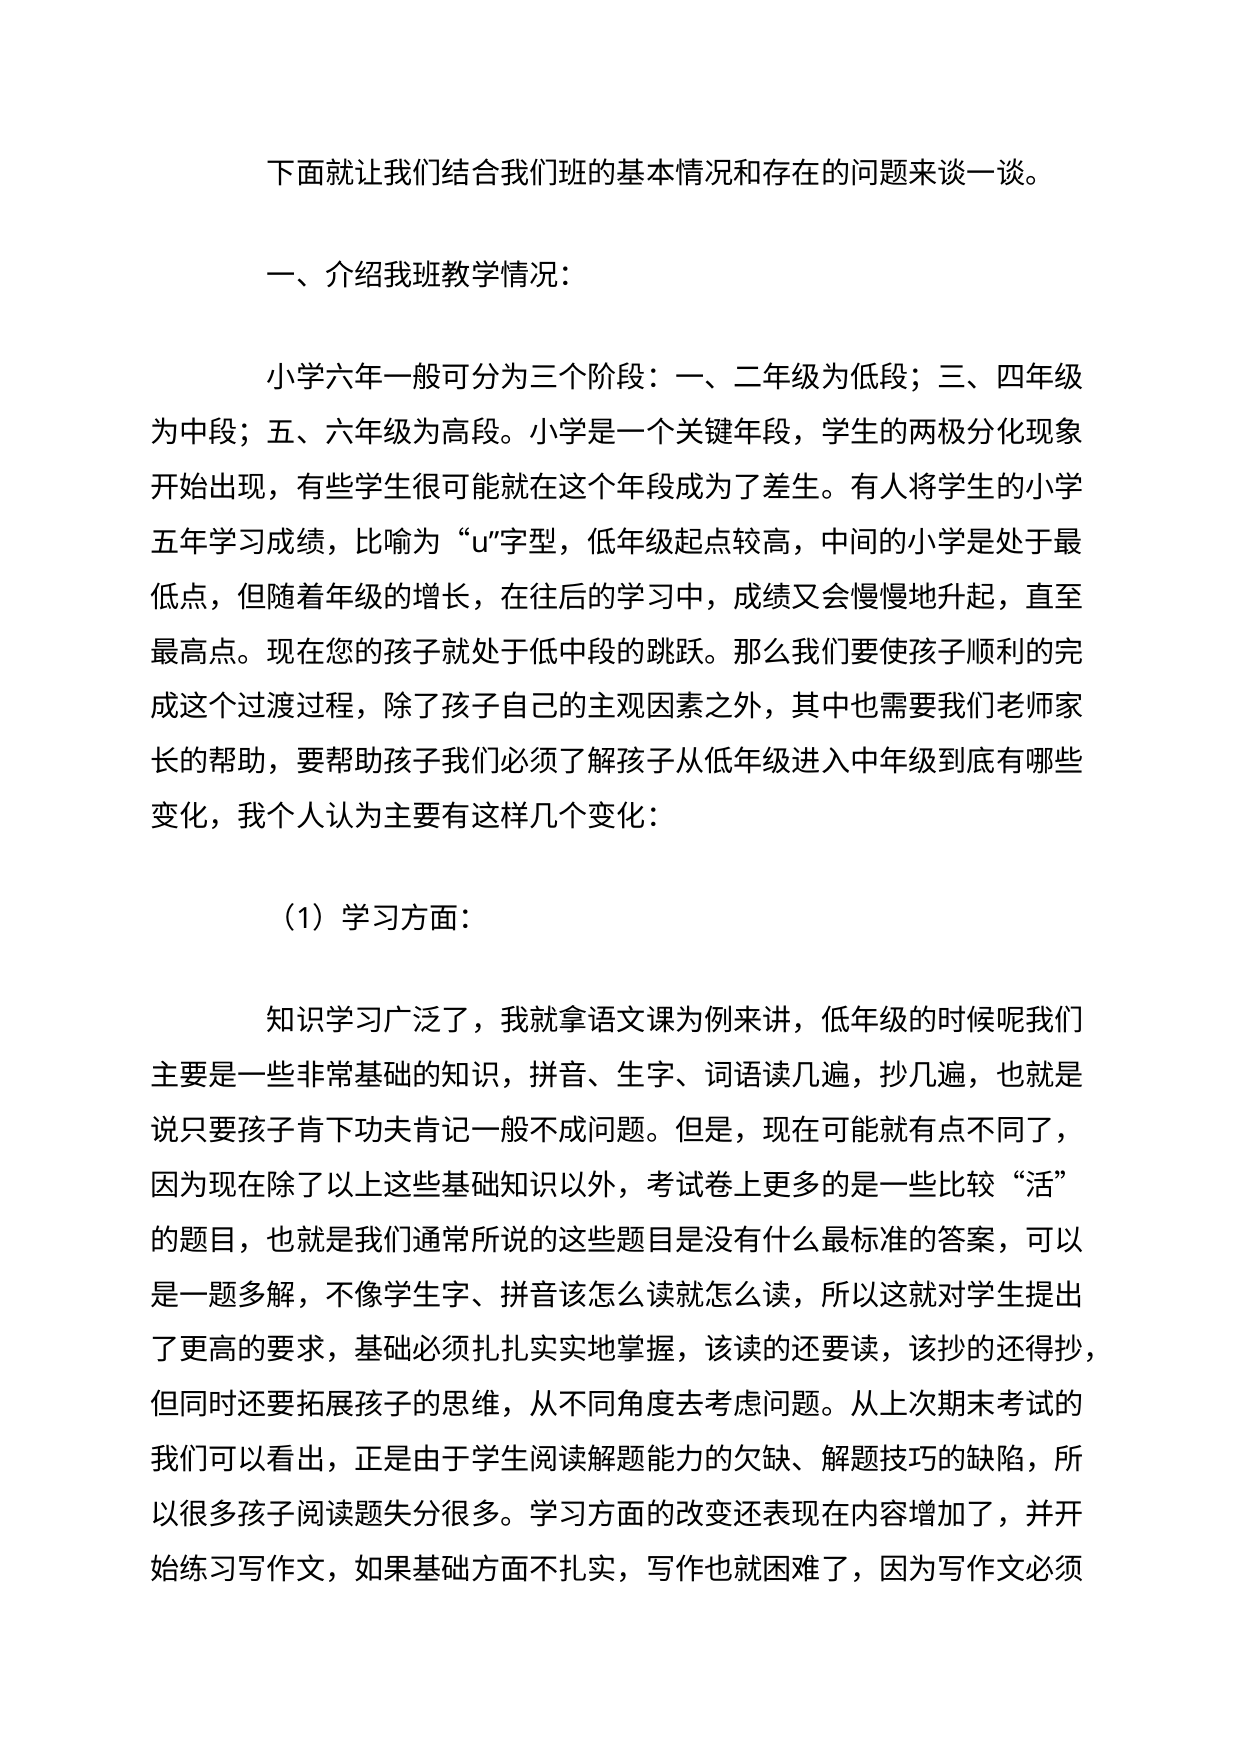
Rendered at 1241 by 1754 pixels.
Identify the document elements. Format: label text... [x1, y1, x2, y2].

text 小学六年一般可分为三个阶段：一、二年级为低段；三、四年级为中段；五、六年级为高段。小学是一个关键年段，学生的两极分化现象开始出现，有些学生很可能就在这个年段成为了差生。有人将学生的小学五年学习成绩，比喻为“u”字型，低年级起点较高，中间的小学是处于最低点，但随着年级的增长，在往后的学习中，成绩又会慢慢地升起，直至最高点。现在您的孩子就处于低中段的跳跃。那么我们要使孩子顺利的完成这个过渡过程，除了孩子自己的主观因素之外，其中也需要我们老师家长的帮助，要帮助孩子我们必须了解孩子从低年级进入中年级到底有哪些变化，我个人认为主要有这样几个变化： [150, 353, 1090, 835]
text 下面就让我们结合我们班的基本情况和存在的问题来谈一谈。 [150, 150, 1090, 192]
text （1）学习方面： [150, 894, 1090, 937]
text 一、介绍我班教学情况： [150, 252, 1090, 294]
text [150, 997, 1090, 1588]
